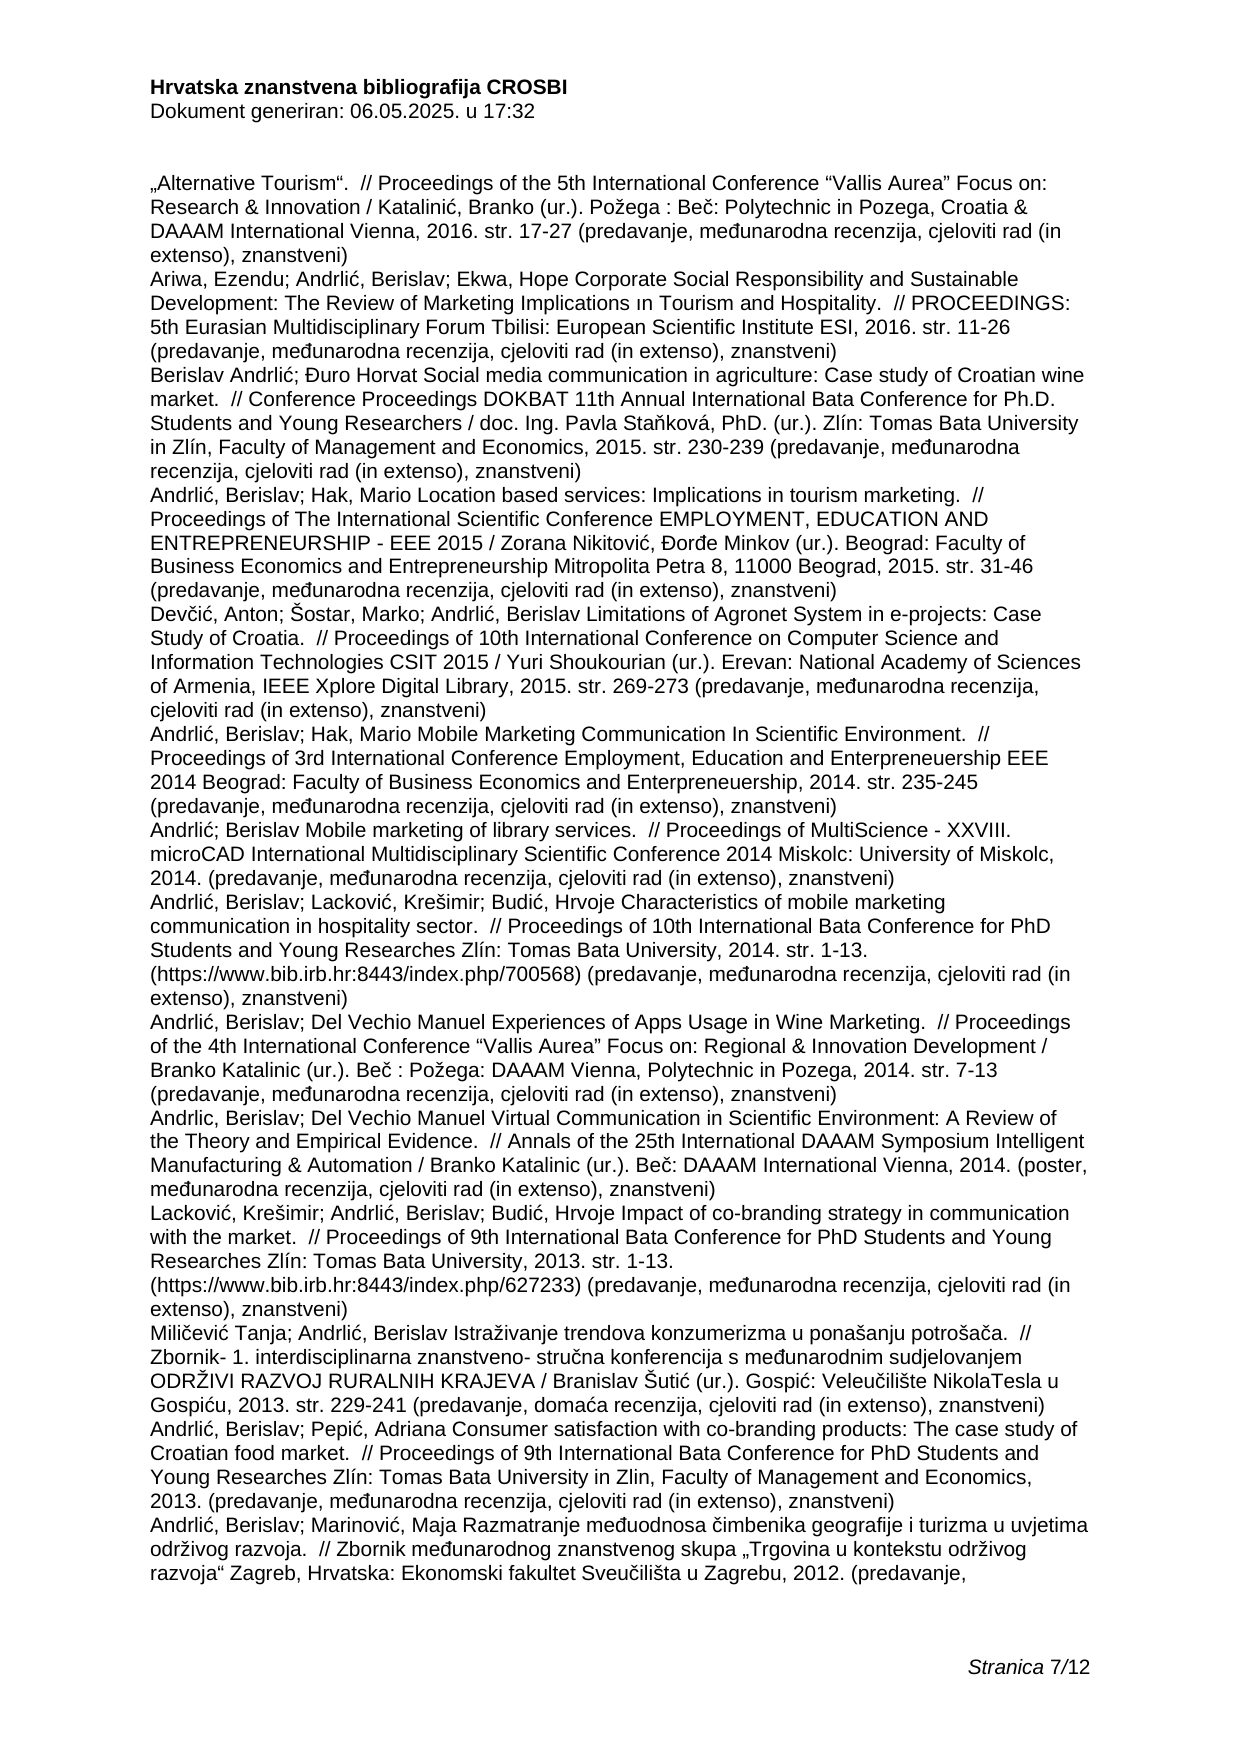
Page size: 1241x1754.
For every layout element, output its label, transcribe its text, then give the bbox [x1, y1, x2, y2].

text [150, 1513, 1090, 1584]
text Devčić, Anton; Šostar, Marko; Andrlić, Berislav [150, 602, 1090, 722]
text Andrlić, Berislav; Hak, Mario [150, 722, 1090, 818]
text Lacković, Krešimir; Andrlić, Berislav; Budić, Hrvoje [150, 1201, 1090, 1321]
text Miličević Tanja; Andrlić, Berislav [150, 1321, 1090, 1417]
text Andrlić, Berislav; Pepić, Adriana [150, 1417, 1090, 1513]
text Andrlić, Berislav; Lacković, Krešimir; Budić, Hrvoje [150, 890, 1090, 1009]
text Andrlić; Berislav [150, 818, 1090, 890]
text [150, 171, 1090, 267]
text Andrlic, Berislav; Del Vechio Manuel [150, 1105, 1090, 1201]
text Andrlić, Berislav; Del Vechio Manuel [150, 1009, 1090, 1105]
text Berislav Andrlić; Đuro Horvat [150, 363, 1090, 482]
text Andrlić, Berislav; Hak, Mario [150, 482, 1090, 602]
text Ariwa, Ezendu; Andrlić, Berislav; Ekwa, Hope [150, 267, 1090, 363]
